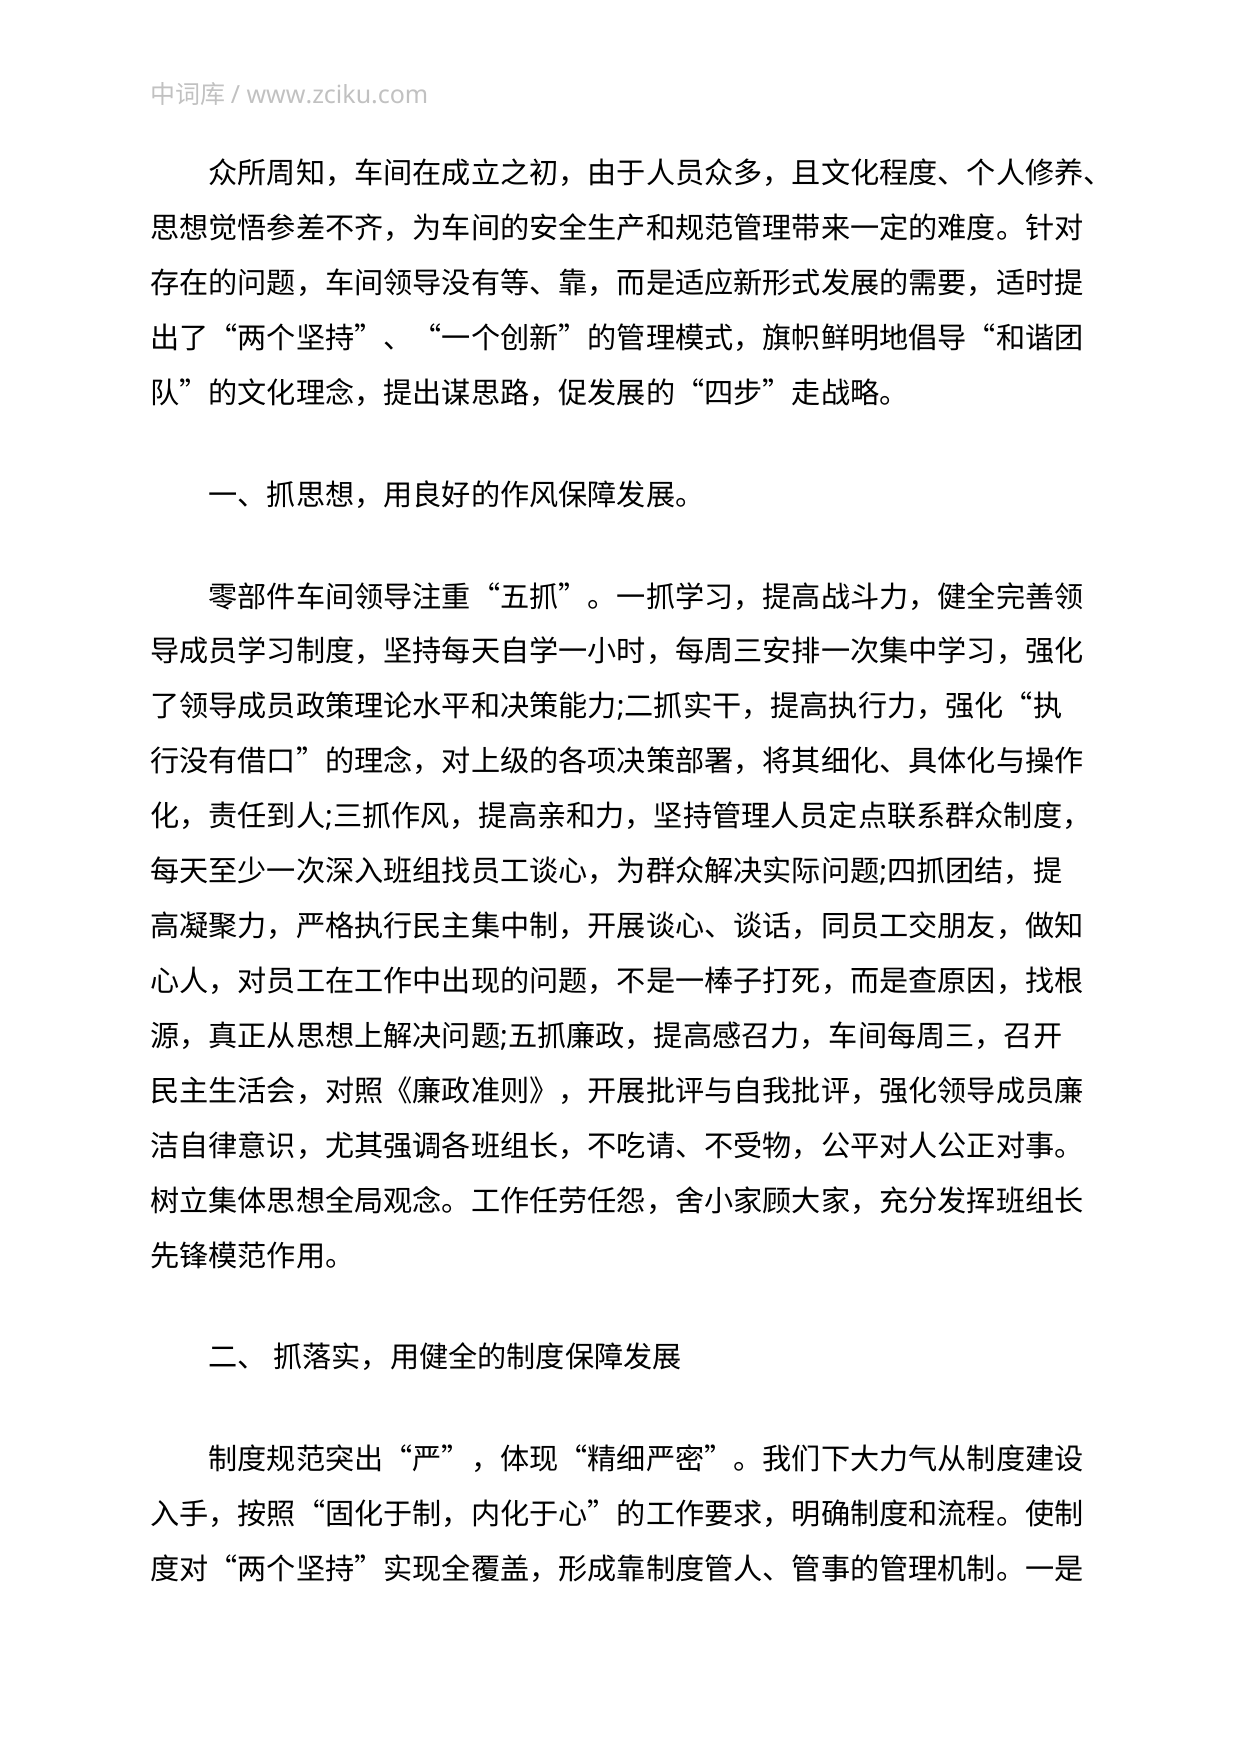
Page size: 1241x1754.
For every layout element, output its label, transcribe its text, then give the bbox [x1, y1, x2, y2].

text 众所周知，车间在成立之初，由于人员众多，且文化程度、个人修养、思想觉悟参差不齐，为车间的安全生产和规范管理带来一定的难度。针对存在的问题，车间领导没有等、靠，而是适应新形式发展的需要，适时提出了“两个坚持”、“一个创新”的管理模式，旗帜鲜明地倡导“和谐团队”的文化理念，提出谋思路，促发展的“四步”走战略。 [150, 150, 1090, 412]
text 一、抓思想，用良好的作风保障发展。 [150, 471, 1090, 514]
text 二、 抓落实，用健全的制度保障发展 [150, 1334, 1090, 1376]
text 零部件车间领导注重“五抓”。一抓学习，提高战斗力，健全完善领导成员学习制度，坚持每天自学一小时，每周三安排一次集中学习，强化了领导成员政策理论水平和决策能力;二抓实干，提高执行力，强化“执行没有借口”的理念，对上级的各项决策部署，将其细化、具体化与操作化，责任到人;三抓作风，提高亲和力，坚持管理人员定点联系群众制度，每天至少一次深入班组找员工谈心，为群众解决实际问题;四抓团结，提高凝聚力，严格执行民主集中制，开展谈心、谈话，同员工交朋友，做知心人，对员工在工作中出现的问题，不是一棒子打死，而是查原因，找根源，真正从思想上解决问题;五抓廉政，提高感召力，车间每周三，召开民主生活会，对照《廉政准则》，开展批评与自我批评，强化领导成员廉洁自律意识，尤其强调各班组长，不吃请、不受物，公平对人公正对事。树立集体思想全局观念。工作任劳任怨，舍小家顾大家，充分发挥班组长先锋模范作用。 [150, 573, 1090, 1274]
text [150, 1436, 1090, 1588]
